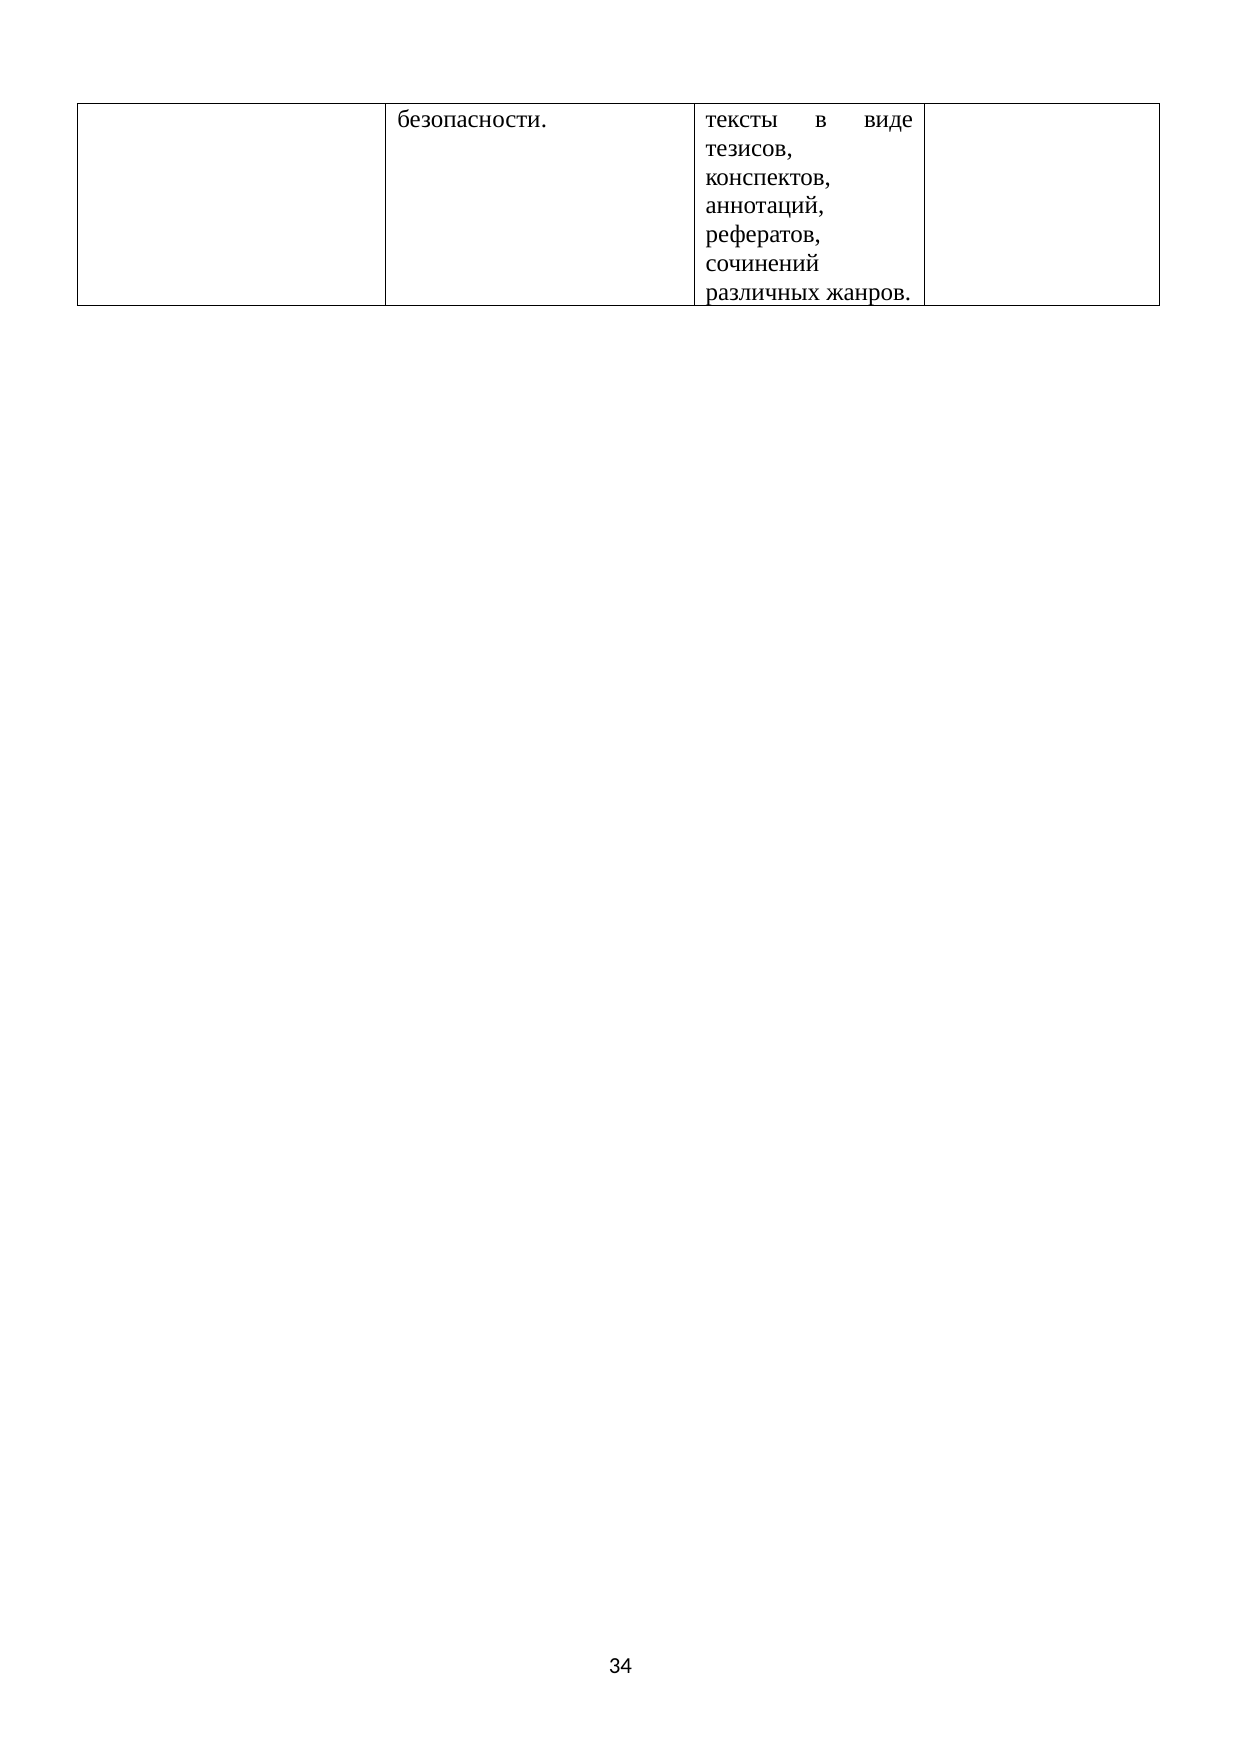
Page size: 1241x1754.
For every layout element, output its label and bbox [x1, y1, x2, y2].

table_cell [925, 104, 1159, 305]
table_cell [386, 104, 694, 305]
table_cell [78, 104, 385, 305]
table_cell [695, 104, 924, 305]
